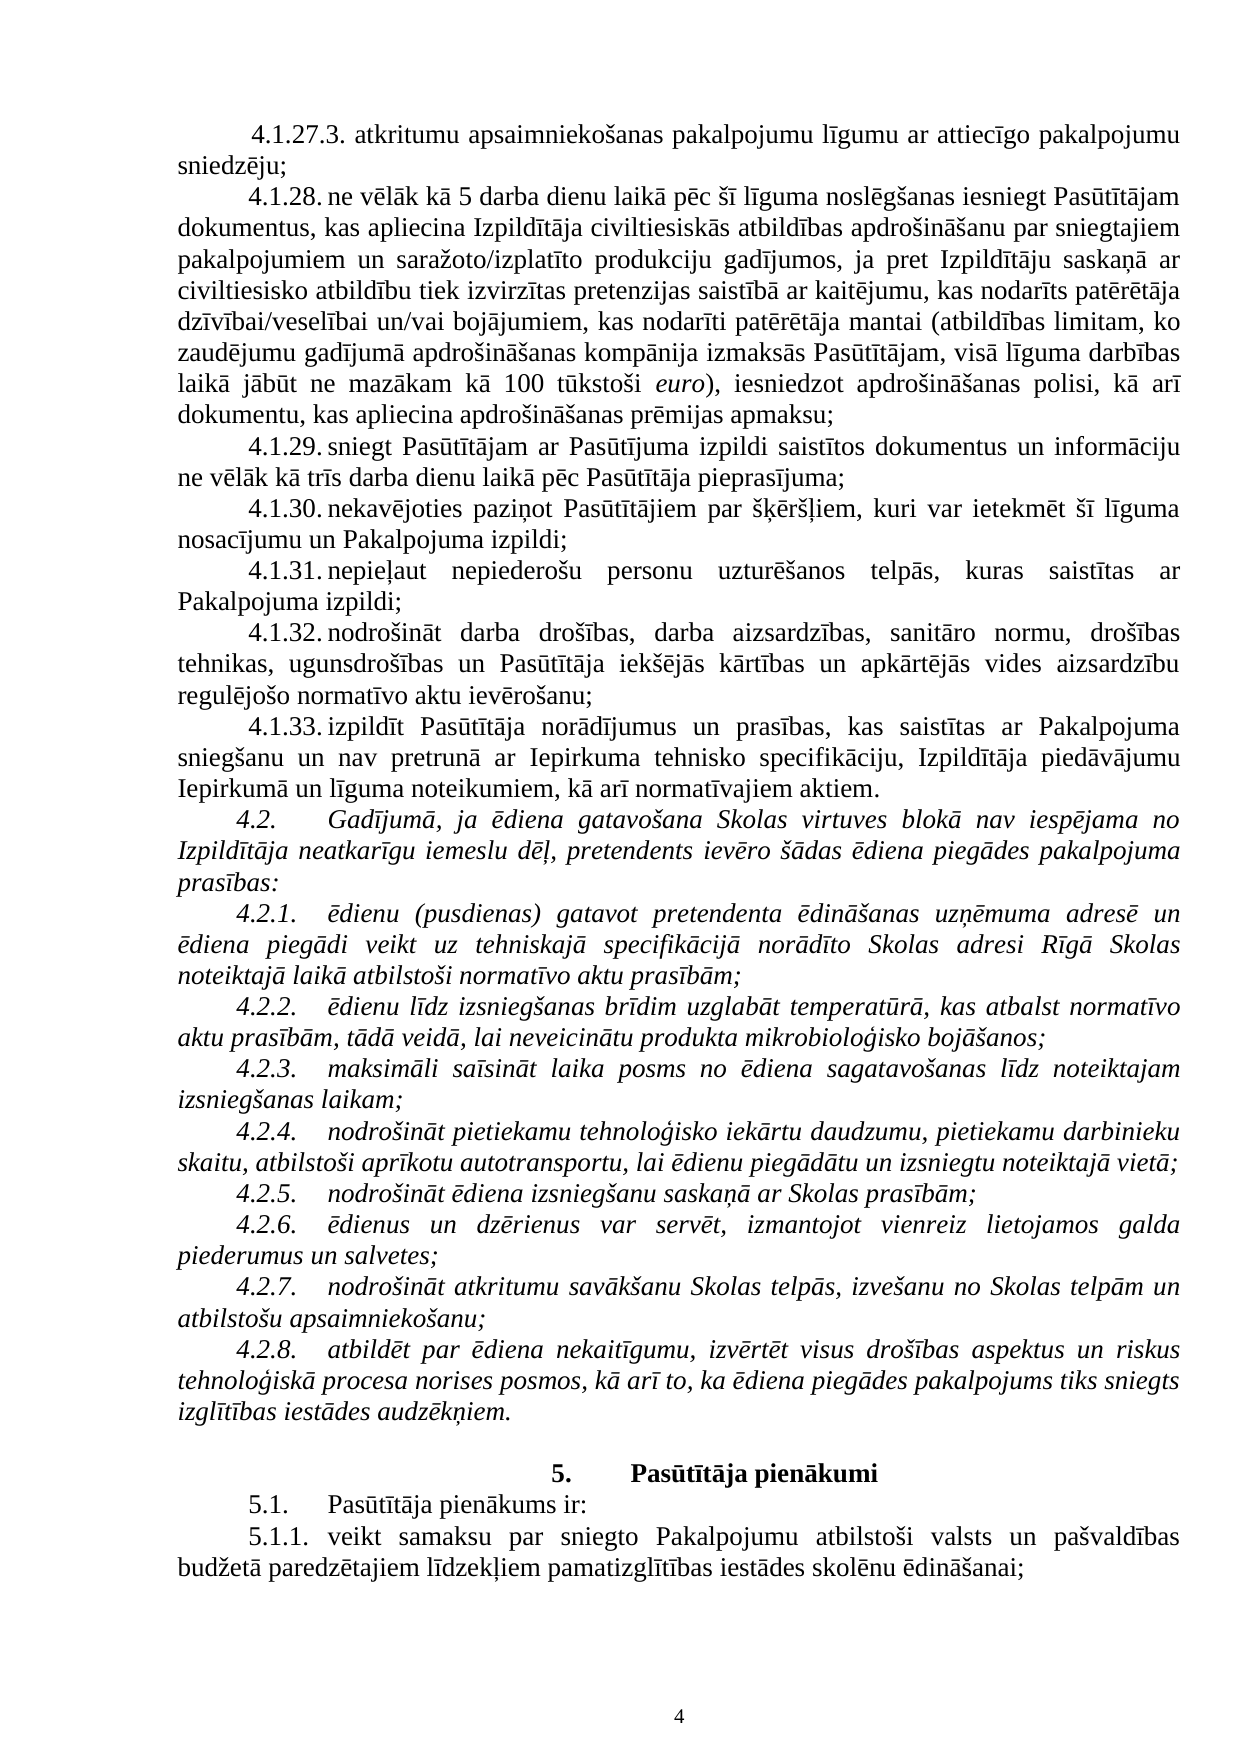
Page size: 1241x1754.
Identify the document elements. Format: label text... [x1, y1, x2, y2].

list Pasūtītāja pienākumi [177, 1457, 1181, 1488]
list ēdienu (pusdienas) gatavot pretendenta ēdināšanas uzņēmuma adresē un ēdiena piegādi veikt uz tehniskajā specifikācijā norādīto Skolas adresi Rīgā Skolas noteiktajā laikā atbilstoši normatīvo aktu prasībām; [177, 897, 1181, 990]
list Gadījumā, ja ēdiena gatavošana Skolas virtuves blokā nav iespējama no Izpildītāja neatkarīgu iemeslu dēļ, pretendents ievēro šādas ēdiena piegādes pakalpojuma prasības: [177, 803, 1181, 897]
list izpildīt Pasūtītāja norādījumus un prasības, kas saistītas ar Pakalpojuma sniegšanu un nav pretrunā ar Iepirkuma tehnisko specifikāciju, Izpildītāja piedāvājumu Iepirkumā un līguma noteikumiem, kā arī normatīvajiem aktiem. [177, 710, 1181, 803]
list nodrošināt darba drošības, darba aizsardzības, sanitāro normu, drošības tehnikas, ugunsdrošības un Pasūtītāja iekšējās kārtības un apkārtējās vides aizsardzību regulējošo normatīvo aktu ievērošanu; [177, 616, 1181, 710]
list atkritumu apsaimniekošanas pakalpojumu līgumu ar attiecīgo pakalpojumu sniedzēju; [177, 118, 1181, 180]
list ēdienus un dzērienus var servēt, izmantojot vienreiz lietojamos galda piederumus un salvetes; [177, 1208, 1181, 1271]
list nekavējoties paziņot Pasūtītājiem par šķēršļiem, kuri var ietekmēt šī līguma nosacījumu un Pakalpojuma izpildi; [177, 492, 1181, 554]
list maksimāli saīsināt laika posms no ēdiena sagatavošanas līdz noteiktajam izsniegšanas laikam; [177, 1052, 1181, 1115]
list veikt samaksu par sniegto Pakalpojumu atbilstoši valsts un pašvaldības budžetā paredzētajiem līdzekļiem pamatizglītības iestādes skolēnu ēdināšanai; [177, 1520, 1181, 1582]
list ne vēlāk kā 5 darba dienu laikā pēc šī līguma noslēgšanas iesniegt Pasūtītājam dokumentus, kas apliecina Izpildītāja civiltiesiskās atbildības apdrošināšanu par sniegtajiem pakalpojumiem un saražoto/izplatīto produkciju gadījumos, ja pret Izpildītāju saskaņā ar civiltiesisko atbildību tiek izvirzītas pretenzijas saistībā ar kaitējumu, kas nodarīts patērētāja dzīvībai/veselībai un/vai bojājumiem, kas nodarīti patērētāja mantai (atbildības limitam, ko zaudējumu gadījumā apdrošināšanas kompānija izmaksās Pasūtītājam, visā līguma darbības laikā jābūt ne mazākam kā 100 tūkstoši euro), iesniedzot apdrošināšanas polisi, kā arī dokumentu, kas apliecina apdrošināšanas prēmijas apmaksu; [177, 180, 1181, 429]
list nodrošināt ēdiena izsniegšanu saskaņā ar Skolas prasībām; [177, 1177, 1181, 1208]
list nodrošināt pietiekamu tehnoloģisko iekārtu daudzumu, pietiekamu darbinieku skaitu, atbilstoši aprīkotu autotransportu, lai ēdienu piegādātu un izsniegtu noteiktajā vietā; [177, 1115, 1181, 1177]
list nepieļaut nepiederošu personu uzturēšanos telpās, kuras saistītas ar Pakalpojuma izpildi; [177, 554, 1181, 616]
list nodrošināt atkritumu savākšanu Skolas telpās, izvešanu no Skolas telpām un atbilstošu apsaimniekošanu; [177, 1271, 1181, 1333]
list ēdienu līdz izsniegšanas brīdim uzglabāt temperatūrā, kas atbalst normatīvo aktu prasībām, tādā veidā, lai neveicinātu produkta mikrobioloģisko bojāšanos; [177, 990, 1181, 1052]
list atbildēt par ēdiena nekaitīgumu, izvērtēt visus drošības aspektus un riskus tehnoloģiskā procesa norises posmos, kā arī to, ka ēdiena piegādes pakalpojums tiks sniegts izglītības iestādes audzēkņiem. [177, 1333, 1181, 1426]
list Pasūtītāja pienākums ir: [177, 1488, 1181, 1520]
list sniegt Pasūtītājam ar Pasūtījuma izpildi saistītos dokumentus un informāciju ne vēlāk kā trīs darba dienu laikā pēc Pasūtītāja pieprasījuma; [177, 429, 1181, 492]
